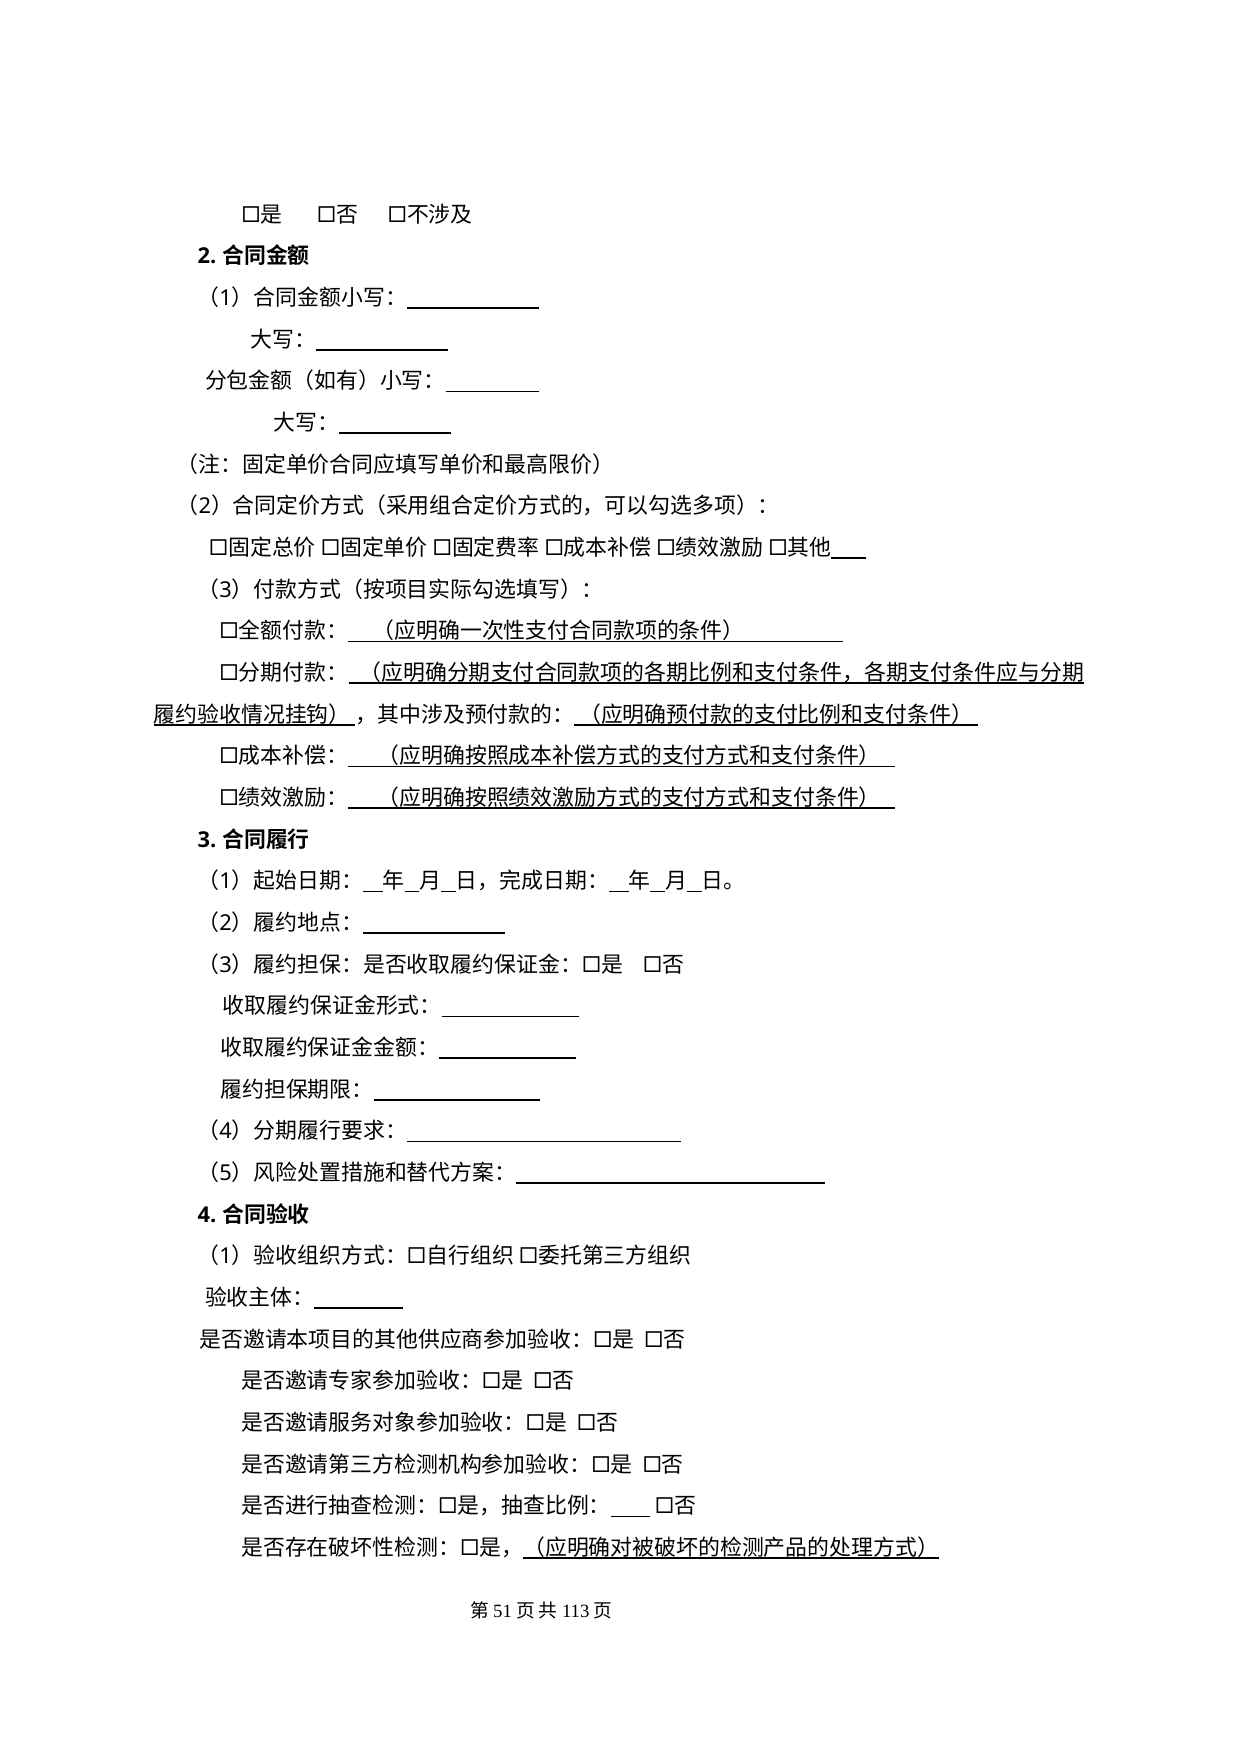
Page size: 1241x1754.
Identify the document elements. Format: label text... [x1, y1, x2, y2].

text 分期付款： （应明确分期支付合同款项的各期比例和支付条件，各期支付条件应与分期履约验收情况挂钩） ，其中涉及预付款的： （应明确预付款的支付比例和支付条件） [153, 647, 1087, 731]
text 是否邀请本项目的其他供应商参加验收：是 否 [153, 1314, 1087, 1356]
text （1）起始日期： 年 月 日，完成日期： 年 月 日。 [153, 856, 1087, 897]
list 合同金额 [153, 231, 1087, 272]
text 大写： [153, 397, 1087, 439]
list 验收组织方式：自行组织 委托第三方组织 [153, 1231, 1087, 1272]
text （5）风险处置措施和替代方案： [153, 1147, 1087, 1189]
text 绩效激励： （应明确按照绩效激励方式的支付方式和支付条件） [153, 772, 1087, 814]
text 履约担保期限： [153, 1064, 1087, 1106]
list （2）合同定价方式（采用组合定价方式的，可以勾选多项）： [153, 481, 1087, 522]
text （3）履约担保：是否收取履约保证金：是 否 [153, 939, 1087, 981]
text 收取履约保证金形式： [153, 981, 1087, 1022]
list 合同验收 [153, 1189, 1087, 1231]
text 是否邀请服务对象参加验收：是 否 [153, 1397, 1087, 1439]
list 是 否 不涉及 [153, 189, 1087, 231]
text 是否进行抽查检测：是，抽查比例： 否 [153, 1481, 1087, 1522]
text 是否存在破坏性检测：是，（应明确对被破坏的检测产品的处理方式） [153, 1522, 1087, 1564]
text 验收主体： [153, 1272, 1087, 1314]
text （1）合同金额小写： [153, 272, 1087, 314]
text 全额付款： （应明确一次性支付合同款项的条件） [153, 606, 1087, 647]
text （注：固定单价合同应填写单价和最高限价） [153, 439, 1087, 481]
text （4）分期履行要求： [153, 1106, 1087, 1147]
list 合同履行 [153, 814, 1087, 856]
text 成本补偿： （应明确按照成本补偿方式的支付方式和支付条件） [153, 731, 1087, 772]
text （2）履约地点： [153, 897, 1087, 939]
text 分包金额（如有）小写： [153, 356, 1087, 397]
text 是否邀请第三方检测机构参加验收：是 否 [153, 1439, 1087, 1481]
text 收取履约保证金金额： [153, 1022, 1087, 1064]
text 是否邀请专家参加验收：是 否 [153, 1356, 1087, 1397]
text 固定总价 固定单价 固定费率 成本补偿 绩效激励 其他 [153, 522, 1087, 564]
text 大写： [153, 314, 1087, 356]
text （3）付款方式（按项目实际勾选填写）： [153, 564, 1087, 606]
